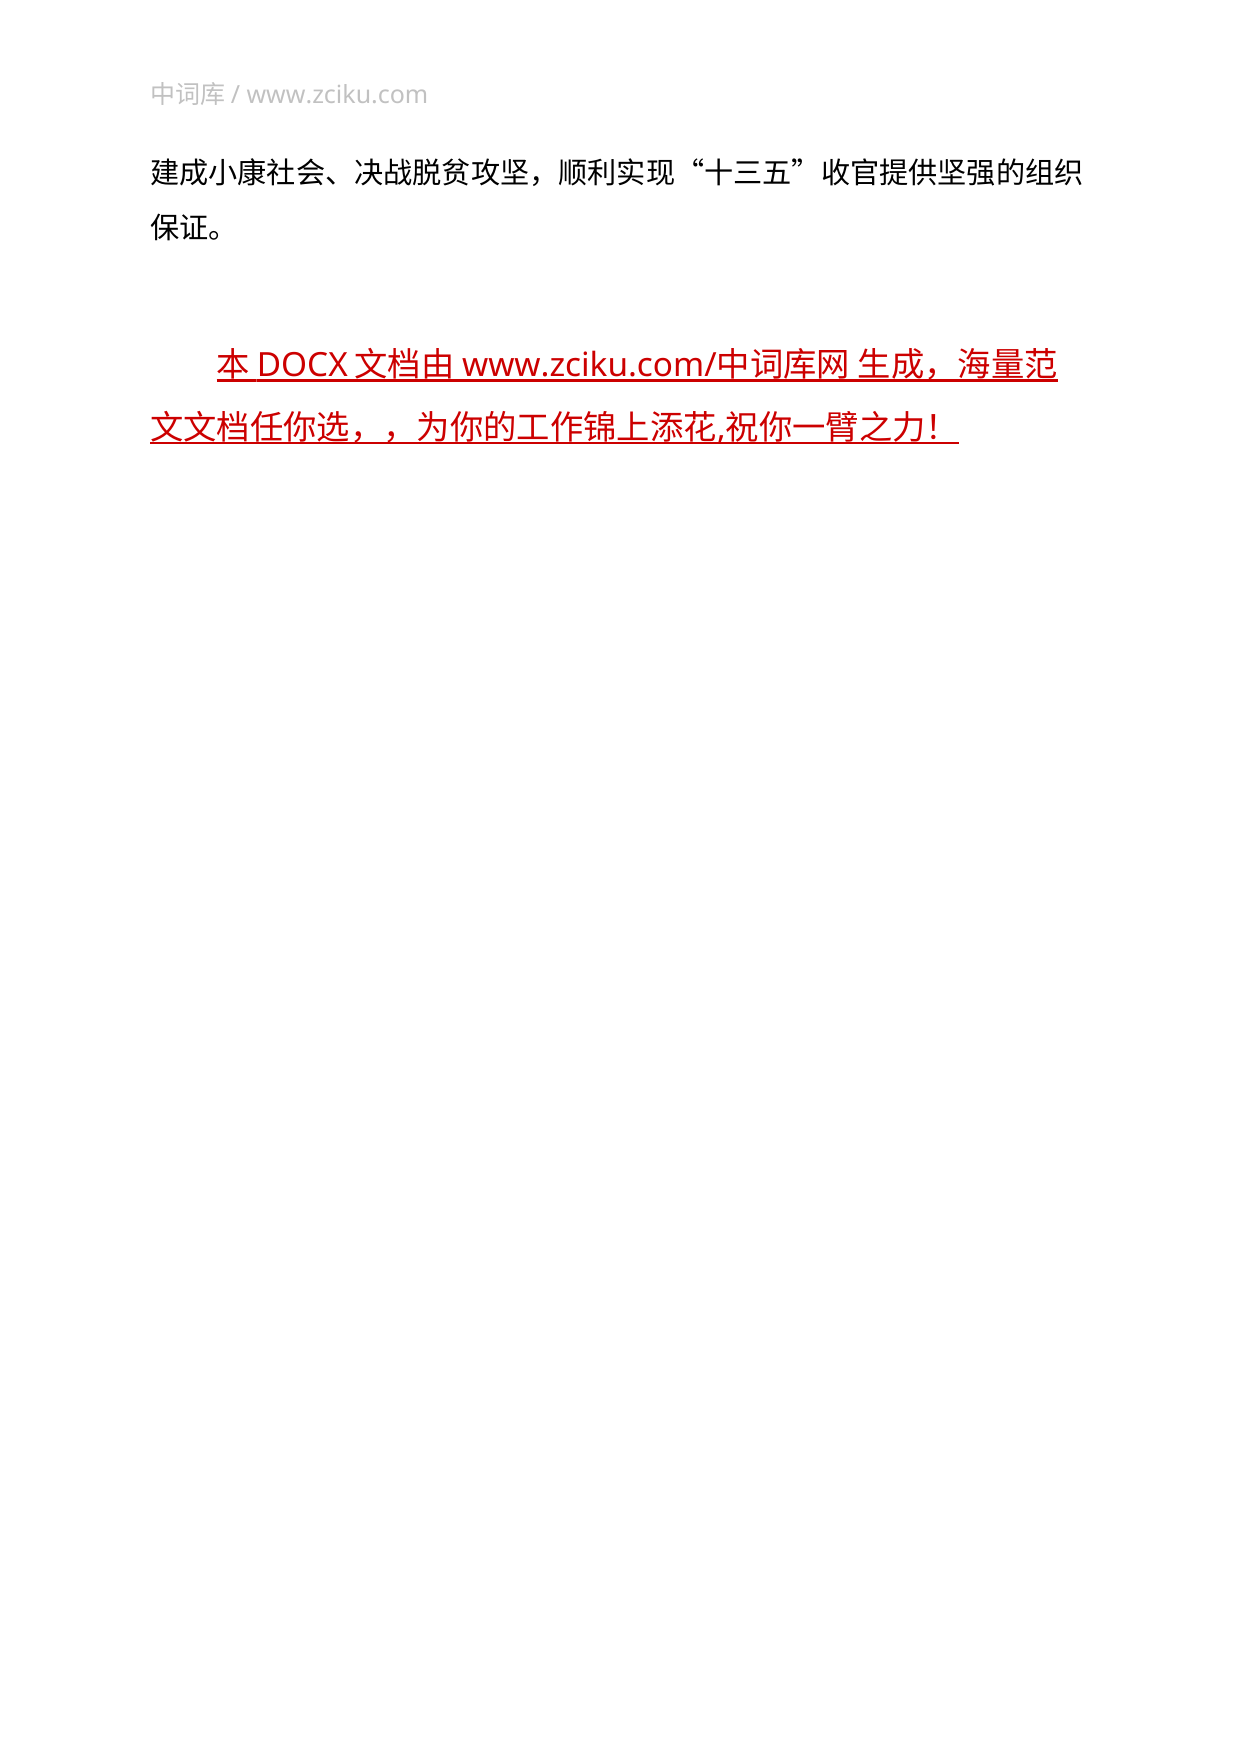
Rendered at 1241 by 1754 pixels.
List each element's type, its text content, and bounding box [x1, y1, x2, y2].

text 本DOCX文档由 www.zciku.com/中词库网 生成，海量范文文档任你选，，为你的工作锦上添花,祝你一臂之力！ [150, 338, 1090, 449]
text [150, 150, 1090, 247]
